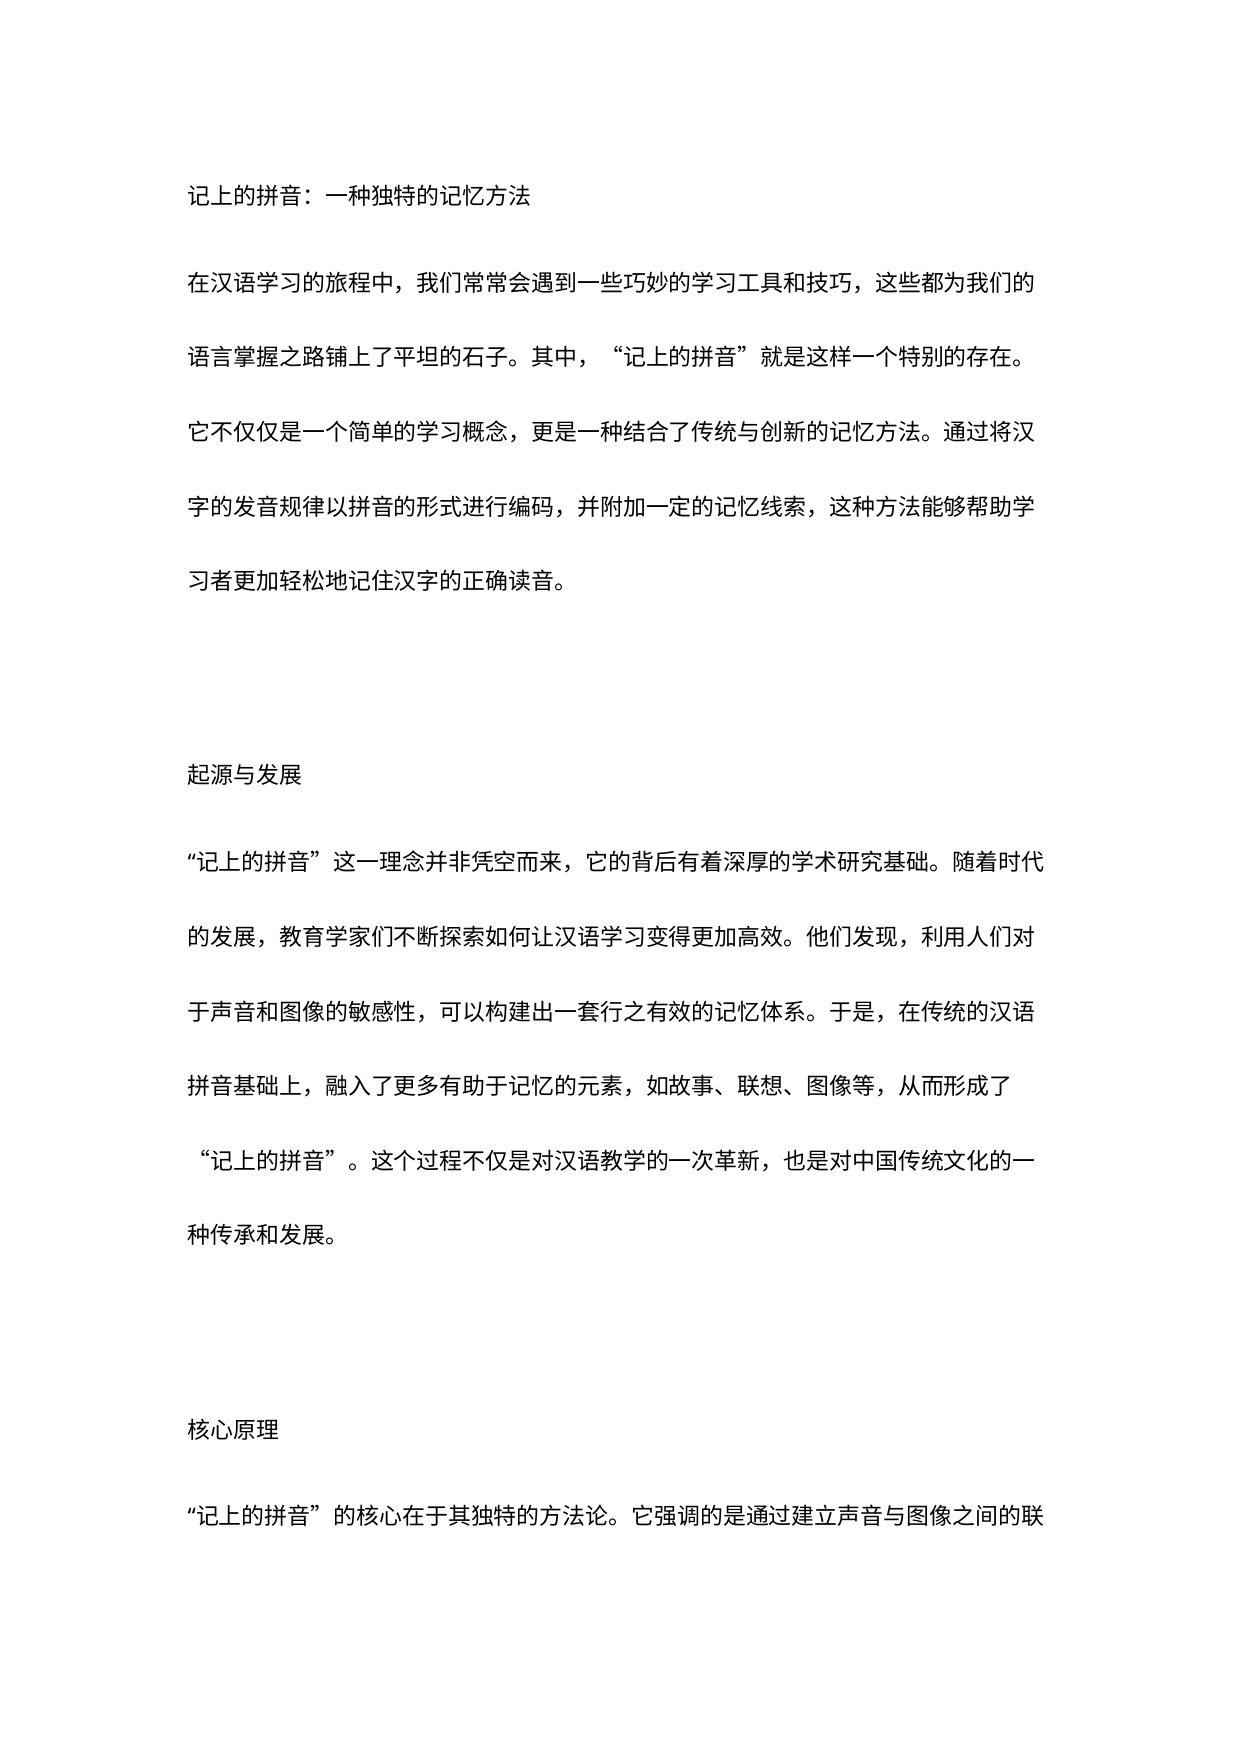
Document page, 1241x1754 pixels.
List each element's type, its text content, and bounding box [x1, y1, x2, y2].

text 记上的拼音：一种独特的记忆方法 [187, 162, 1053, 227]
text “记上的拼音”这一理念并非凭空而来，它的背后有着深厚的学术研究基础。随着时代的发展，教育学家们不断探索如何让汉语学习变得更加高效。他们发现，利用人们对于声音和图像的敏感性，可以构建出一套行之有效的记忆体系。于是，在传统的汉语拼音基础上，融入了更多有助于记忆的元素，如故事、联想、图像等，从而形成了“记上的拼音”。这个过程不仅是对汉语教学的一次革新，也是对中国传统文化的一种传承和发展。 [187, 828, 1053, 1267]
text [187, 1482, 1053, 1547]
text 核心原理 [187, 1396, 1053, 1461]
text 在汉语学习的旅程中，我们常常会遇到一些巧妙的学习工具和技巧，这些都为我们的语言掌握之路铺上了平坦的石子。其中，“记上的拼音”就是这样一个特别的存在。它不仅仅是一个简单的学习概念，更是一种结合了传统与创新的记忆方法。通过将汉字的发音规律以拼音的形式进行编码，并附加一定的记忆线索，这种方法能够帮助学习者更加轻松地记住汉字的正确读音。 [187, 248, 1053, 612]
text 起源与发展 [187, 742, 1053, 807]
